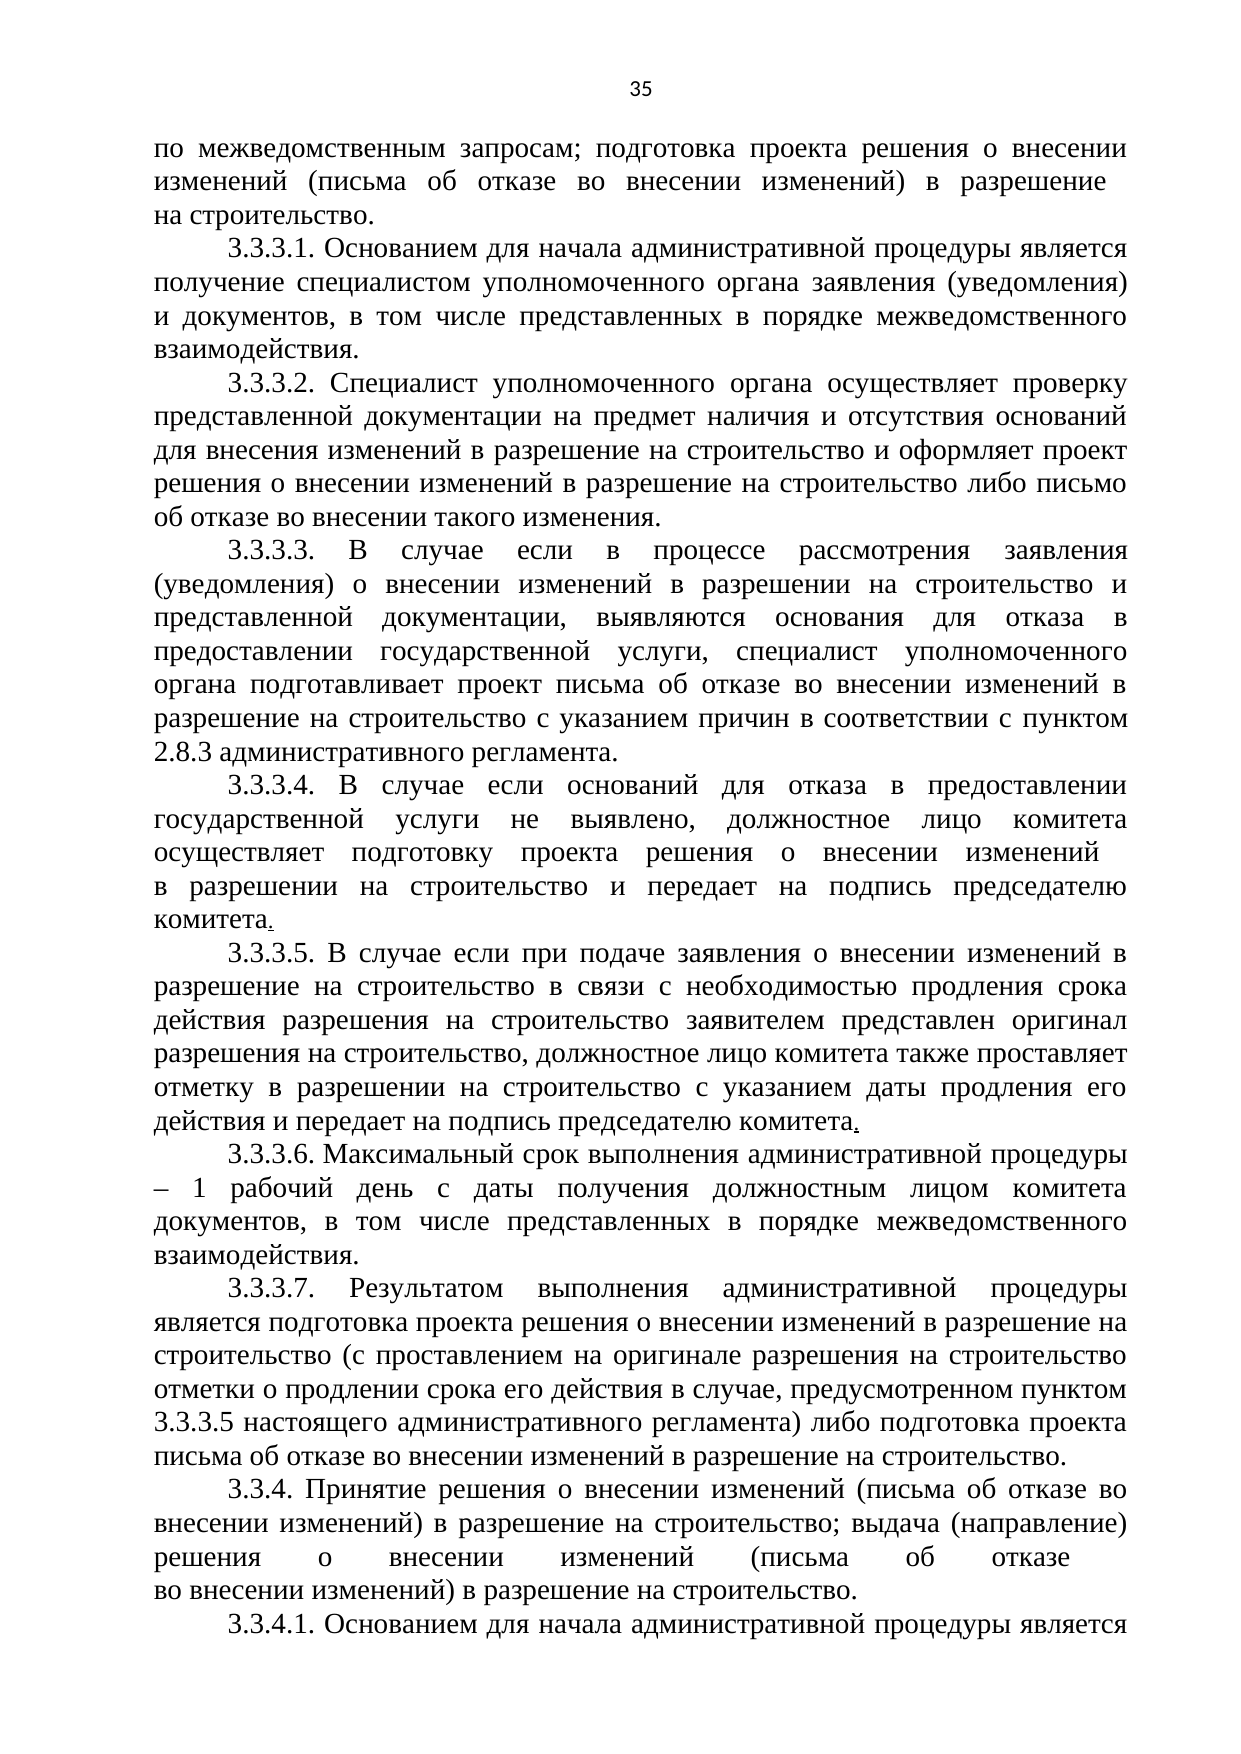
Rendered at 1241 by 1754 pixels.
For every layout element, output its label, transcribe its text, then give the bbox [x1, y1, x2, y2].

text 3.3.3.4. В случае если оснований для отказа в предоставлении государственной услуги не выявлено, должностное лицо комитета осуществляет подготовку проекта решения о внесении изменений в разрешении на строительство и передает на подпись председателю комитета. [153, 767, 1128, 935]
text 3.3.3.3. В случае если в процессе рассмотрения заявления (уведомления) о внесении изменений в разрешении на строительство и представленной документации, выявляются основания для отказа в предоставлении государственной услуги, специалист уполномоченного органа подготавливает проект письма об отказе во внесении изменений в разрешение на строительство с указанием причин в соответствии с пунктом 2.8.3 административного регламента. [153, 532, 1128, 767]
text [153, 130, 1128, 231]
text 3.3.3.7. Результатом выполнения административной процедуры является подготовка проекта решения о внесении изменений в разрешение на строительство (с проставлением на оригинале разрешения на строительство отметки о продлении срока его действия в случае, предусмотренном пунктом 3.3.3.5 настоящего административного регламента) либо подготовка проекта письма об отказе во внесении изменений в разрешение на строительство. [153, 1270, 1128, 1472]
text 3.3.3.2. Специалист уполномоченного органа осуществляет проверку представленной документации на предмет наличия и отсутствия оснований для внесения изменений в разрешение на строительство и оформляет проект решения о внесении изменений в разрешение на строительство либо письмо об отказе во внесении такого изменения. [153, 365, 1128, 532]
text 3.3.3.1. Основанием для начала административной процедуры является получение специалистом уполномоченного органа заявления (уведомления) и документов, в том числе представленных в порядке межведомственного взаимодействия. [153, 231, 1128, 365]
text 3.3.3.6. Максимальный срок выполнения административной процедуры – 1 рабочий день с даты получения должностным лицом комитета документов, в том числе представленных в порядке межведомственного взаимодействия. [153, 1136, 1128, 1270]
text 3.3.3.5. В случае если при подаче заявления о внесении изменений в разрешение на строительство в связи с необходимостью продления срока действия разрешения на строительство заявителем представлен оригинал разрешения на строительство, должностное лицо комитета также проставляет отметку в разрешении на строительство с указанием даты продления его действия и передает на подпись председателю комитета. [153, 935, 1128, 1136]
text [153, 1606, 1128, 1639]
text 3.3.4. Принятие решения о внесении изменений (письма об отказе во внесении изменений) в разрешение на строительство; выдача (направление) решения о внесении изменений (письма об отказе во внесении изменений) в разрешение на строительство. [153, 1472, 1128, 1606]
